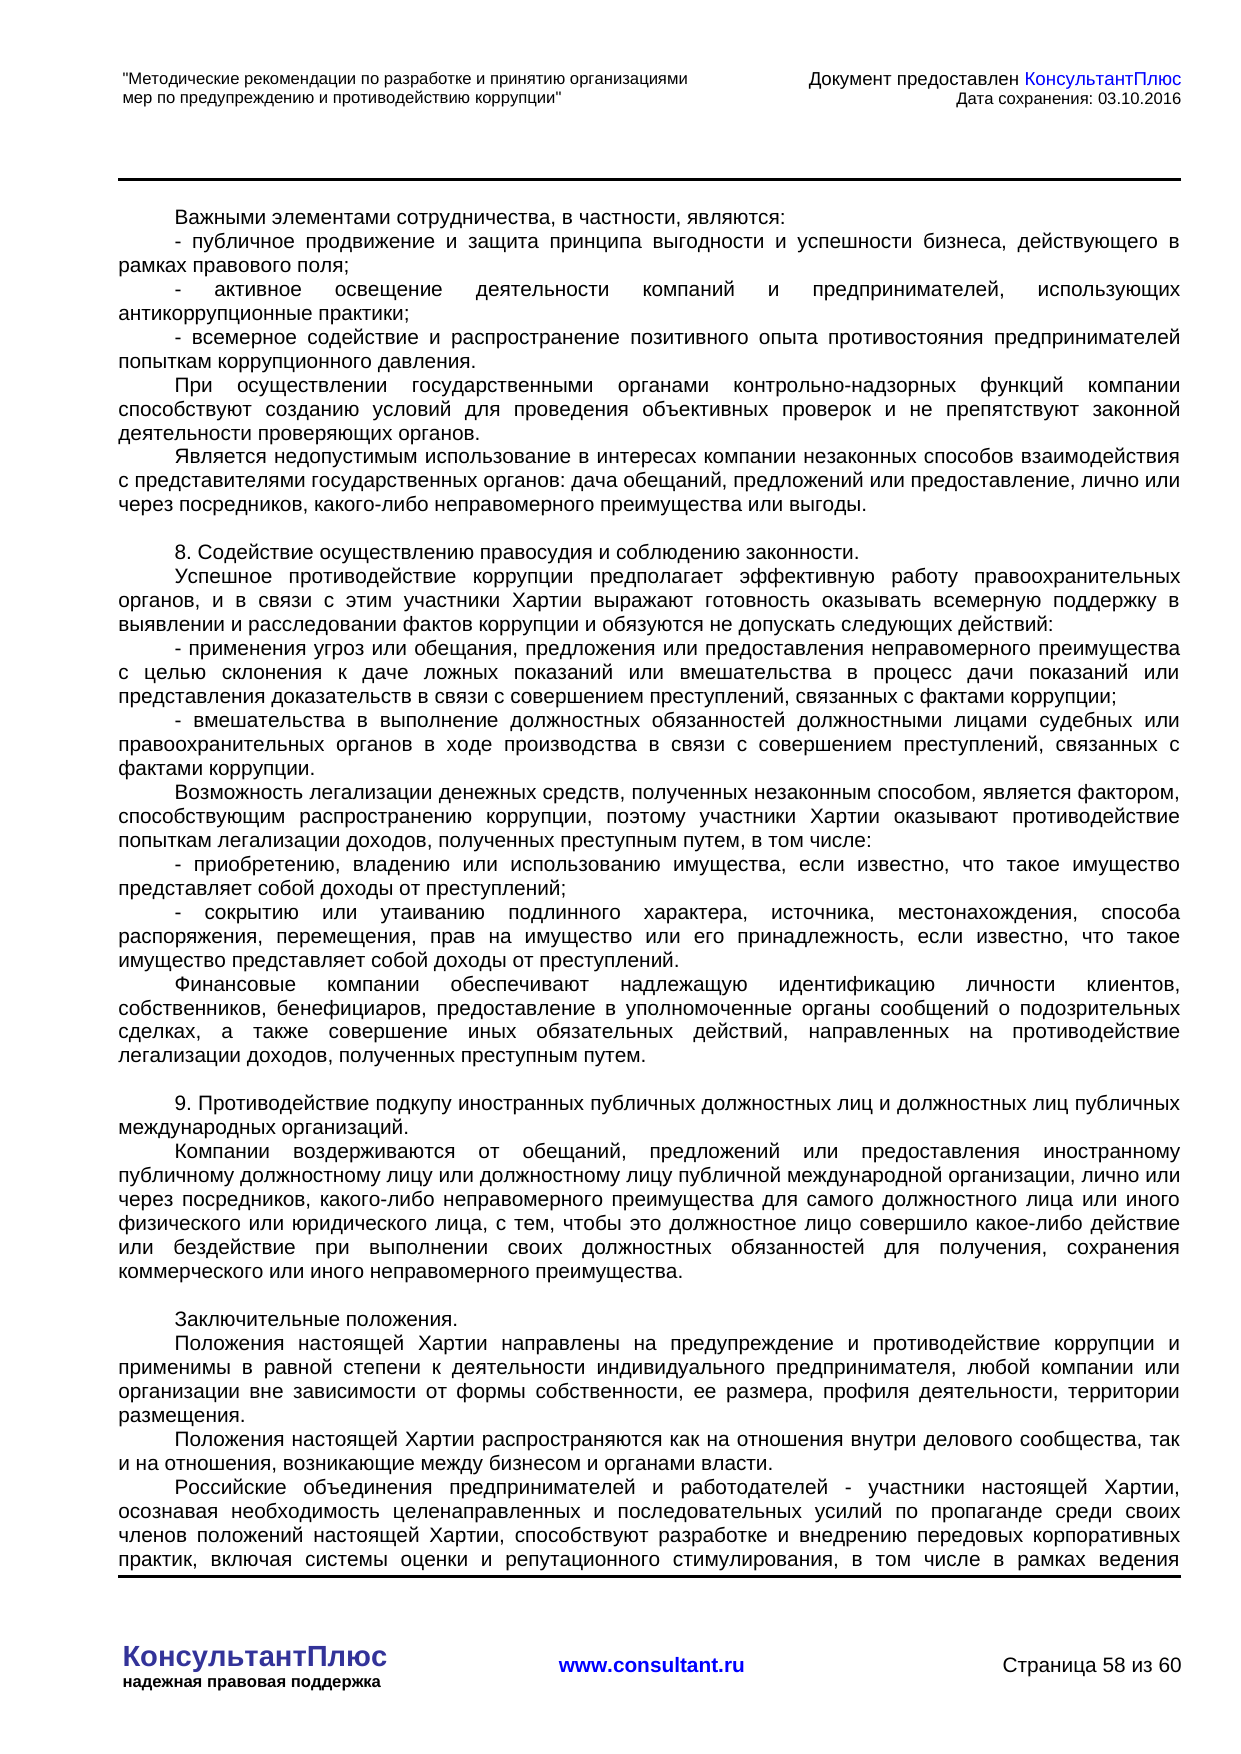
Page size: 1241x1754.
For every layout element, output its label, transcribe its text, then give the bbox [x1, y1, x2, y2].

text Положения настоящей Хартии направлены на предупреждение и противодействие коррупции и применимы в равной степени к деятельности индивидуального предпринимателя, любой компании или организации вне зависимости от формы собственности, ее размера, профиля деятельности, территории размещения. [118, 1331, 1181, 1427]
text - сокрытию или утаиванию подлинного характера, источника, местонахождения, способа распоряжения, перемещения, прав на имущество или его принадлежность, если известно, что такое имущество представляет собой доходы от преступлений. [118, 899, 1181, 971]
text Компании воздерживаются от обещаний, предложений или предоставления иностранному публичному должностному лицу или должностному лицу публичной международной организации, лично или через посредников, какого-либо неправомерного преимущества для самого должностного лица или иного физического или юридического лица, с тем, чтобы это должностное лицо совершило какое-либо действие или бездействие при выполнении своих должностных обязанностей для получения, сохранения коммерческого или иного неправомерного преимущества. [118, 1139, 1181, 1283]
text 9. Противодействие подкупу иностранных публичных должностных лиц и должностных лиц публичных международных организаций. [118, 1091, 1181, 1139]
text Финансовые компании обеспечивают надлежащую идентификацию личности клиентов, собственников, бенефициаров, предоставление в уполномоченные органы сообщений о подозрительных сделках, а также совершение иных обязательных действий, направленных на противодействие легализации доходов, полученных преступным путем. [118, 971, 1181, 1067]
text Является недопустимым использование в интересах компании незаконных способов взаимодействия с представителями государственных органов: дача обещаний, предложений или предоставление, лично или через посредников, какого-либо неправомерного преимущества или выгоды. [118, 444, 1181, 516]
text Успешное противодействие коррупции предполагает эффективную работу правоохранительных органов, и в связи с этим участники Хартии выражают готовность оказывать всемерную поддержку в выявлении и расследовании фактов коррупции и обязуются не допускать следующих действий: [118, 564, 1181, 636]
text - всемерное содействие и распространение позитивного опыта противостояния предпринимателей попыткам коррупционного давления. [118, 324, 1181, 372]
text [118, 1474, 1181, 1570]
text - применения угроз или обещания, предложения или предоставления неправомерного преимущества с целью склонения к даче ложных показаний или вмешательства в процесс дачи показаний или представления доказательств в связи с совершением преступлений, связанных с фактами коррупции; [118, 636, 1181, 708]
text Возможность легализации денежных средств, полученных незаконным способом, является фактором, способствующим распространению коррупции, поэтому участники Хартии оказывают противодействие попыткам легализации доходов, полученных преступным путем, в том числе: [118, 780, 1181, 852]
text 8. Содействие осуществлению правосудия и соблюдению законности. [118, 540, 1181, 564]
text Заключительные положения. [118, 1307, 1181, 1331]
text - приобретению, владению или использованию имущества, если известно, что такое имущество представляет собой доходы от преступлений; [118, 852, 1181, 899]
text - активное освещение деятельности компаний и предпринимателей, использующих антикоррупционные практики; [118, 277, 1181, 324]
text - вмешательства в выполнение должностных обязанностей должностными лицами судебных или правоохранительных органов в ходе производства в связи с совершением преступлений, связанных с фактами коррупции. [118, 708, 1181, 780]
text - публичное продвижение и защита принципа выгодности и успешности бизнеса, действующего в рамках правового поля; [118, 229, 1181, 277]
text Положения настоящей Хартии распространяются как на отношения внутри делового сообщества, так и на отношения, возникающие между бизнесом и органами власти. [118, 1427, 1181, 1474]
text Важными элементами сотрудничества, в частности, являются: [118, 205, 1181, 229]
text При осуществлении государственными органами контрольно-надзорных функций компании способствуют созданию условий для проведения объективных проверок и не препятствуют законной деятельности проверяющих органов. [118, 372, 1181, 444]
